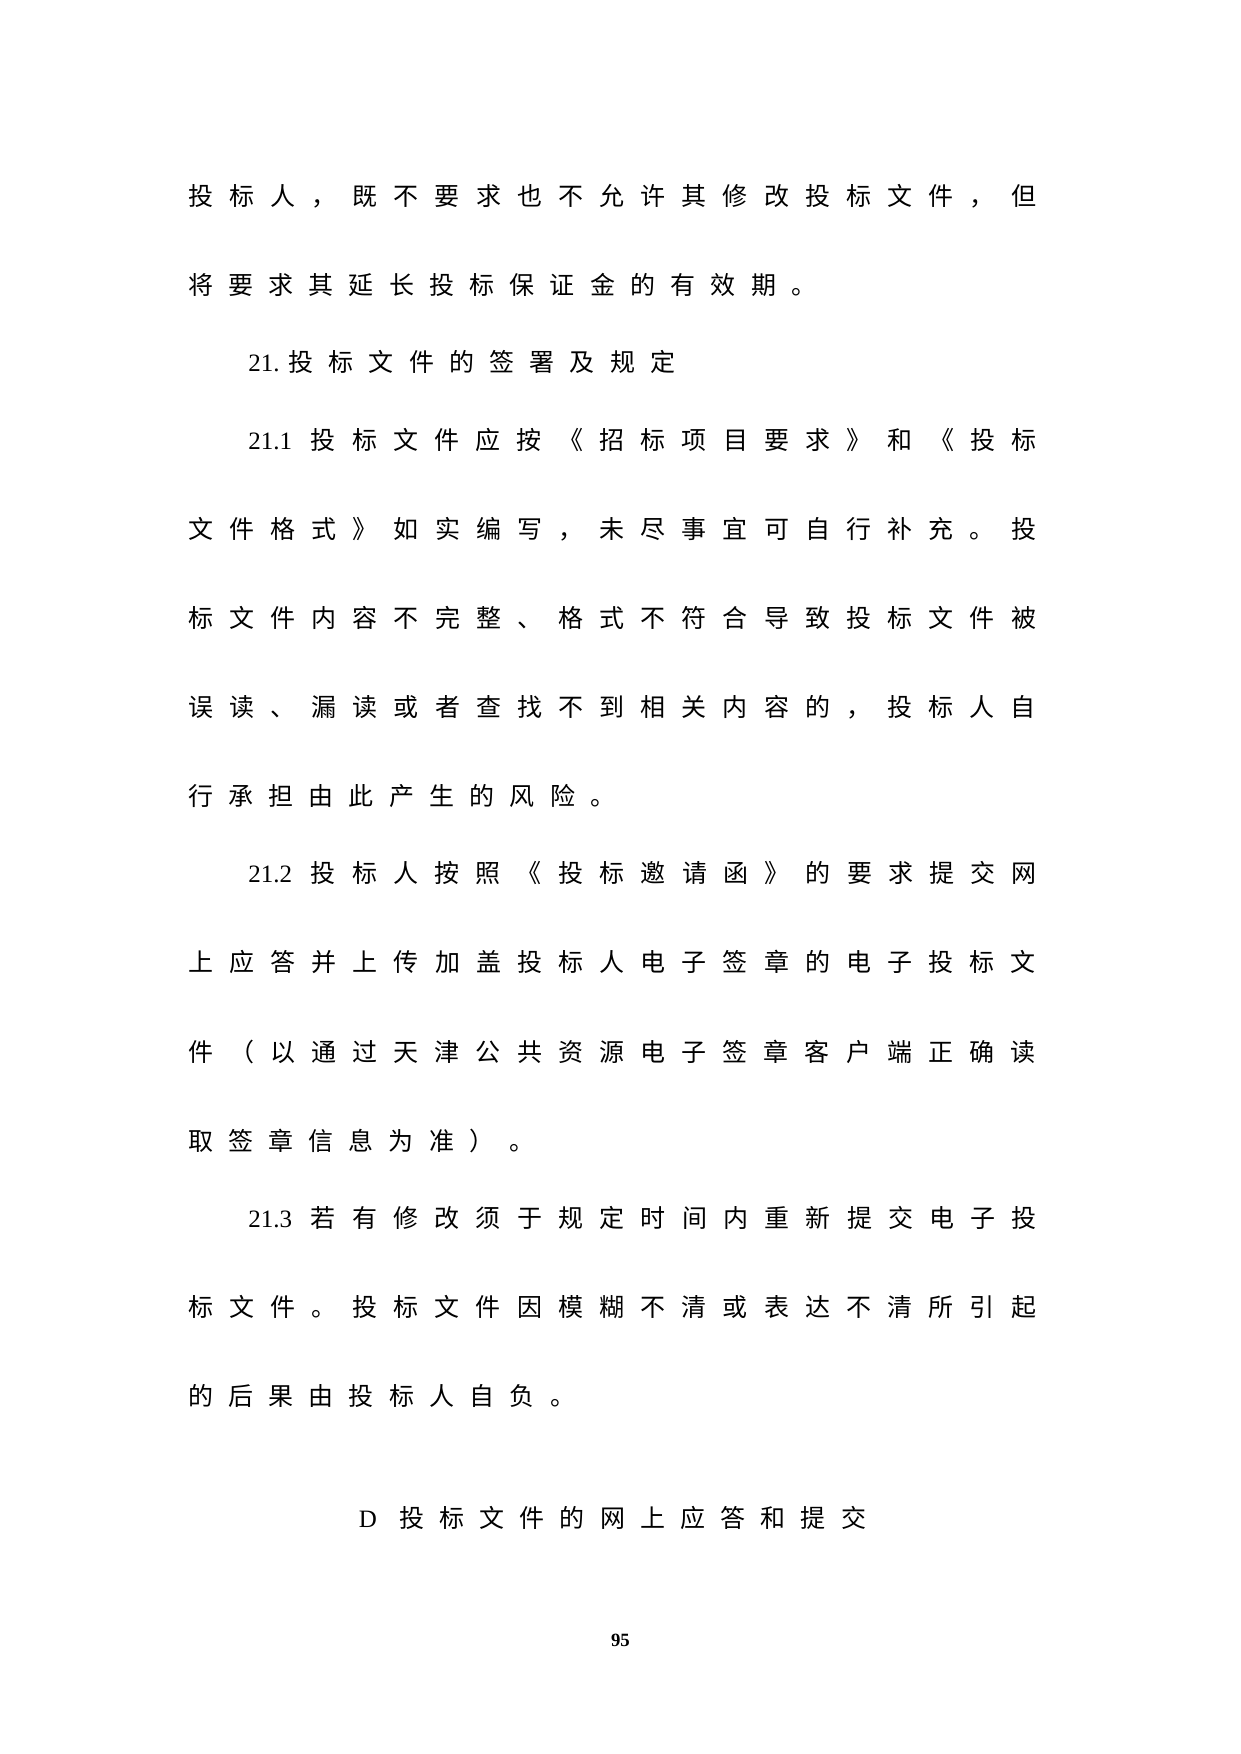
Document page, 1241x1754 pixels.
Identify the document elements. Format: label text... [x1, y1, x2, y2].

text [188, 164, 1052, 313]
text 21.1 投标文件应按《招标项目要求》和《投标文件格式》如实编写，未尽事宜可自行补充。投标文件内容不完整、格式不符合导致投标文件被误读、漏读或者查找不到相关内容的，投标人自行承担由此产生的风险。 [188, 408, 1052, 824]
text 21.3 若有修改须于规定时间内重新提交电子投标文件。投标文件因模糊不清或表达不清所引起的后果由投标人自负。 [188, 1187, 1052, 1424]
text D 投标文件的网上应答和提交 [188, 1487, 1052, 1546]
text 21.2 投标人按照《投标邀请函》的要求提交网上应答并上传加盖投标人电子签章的电子投标文件（以通过天津公共资源电子签章客户端正确读取签章信息为准）。 [188, 842, 1052, 1169]
text 21. 投标文件的签署及规定 [188, 331, 1052, 390]
